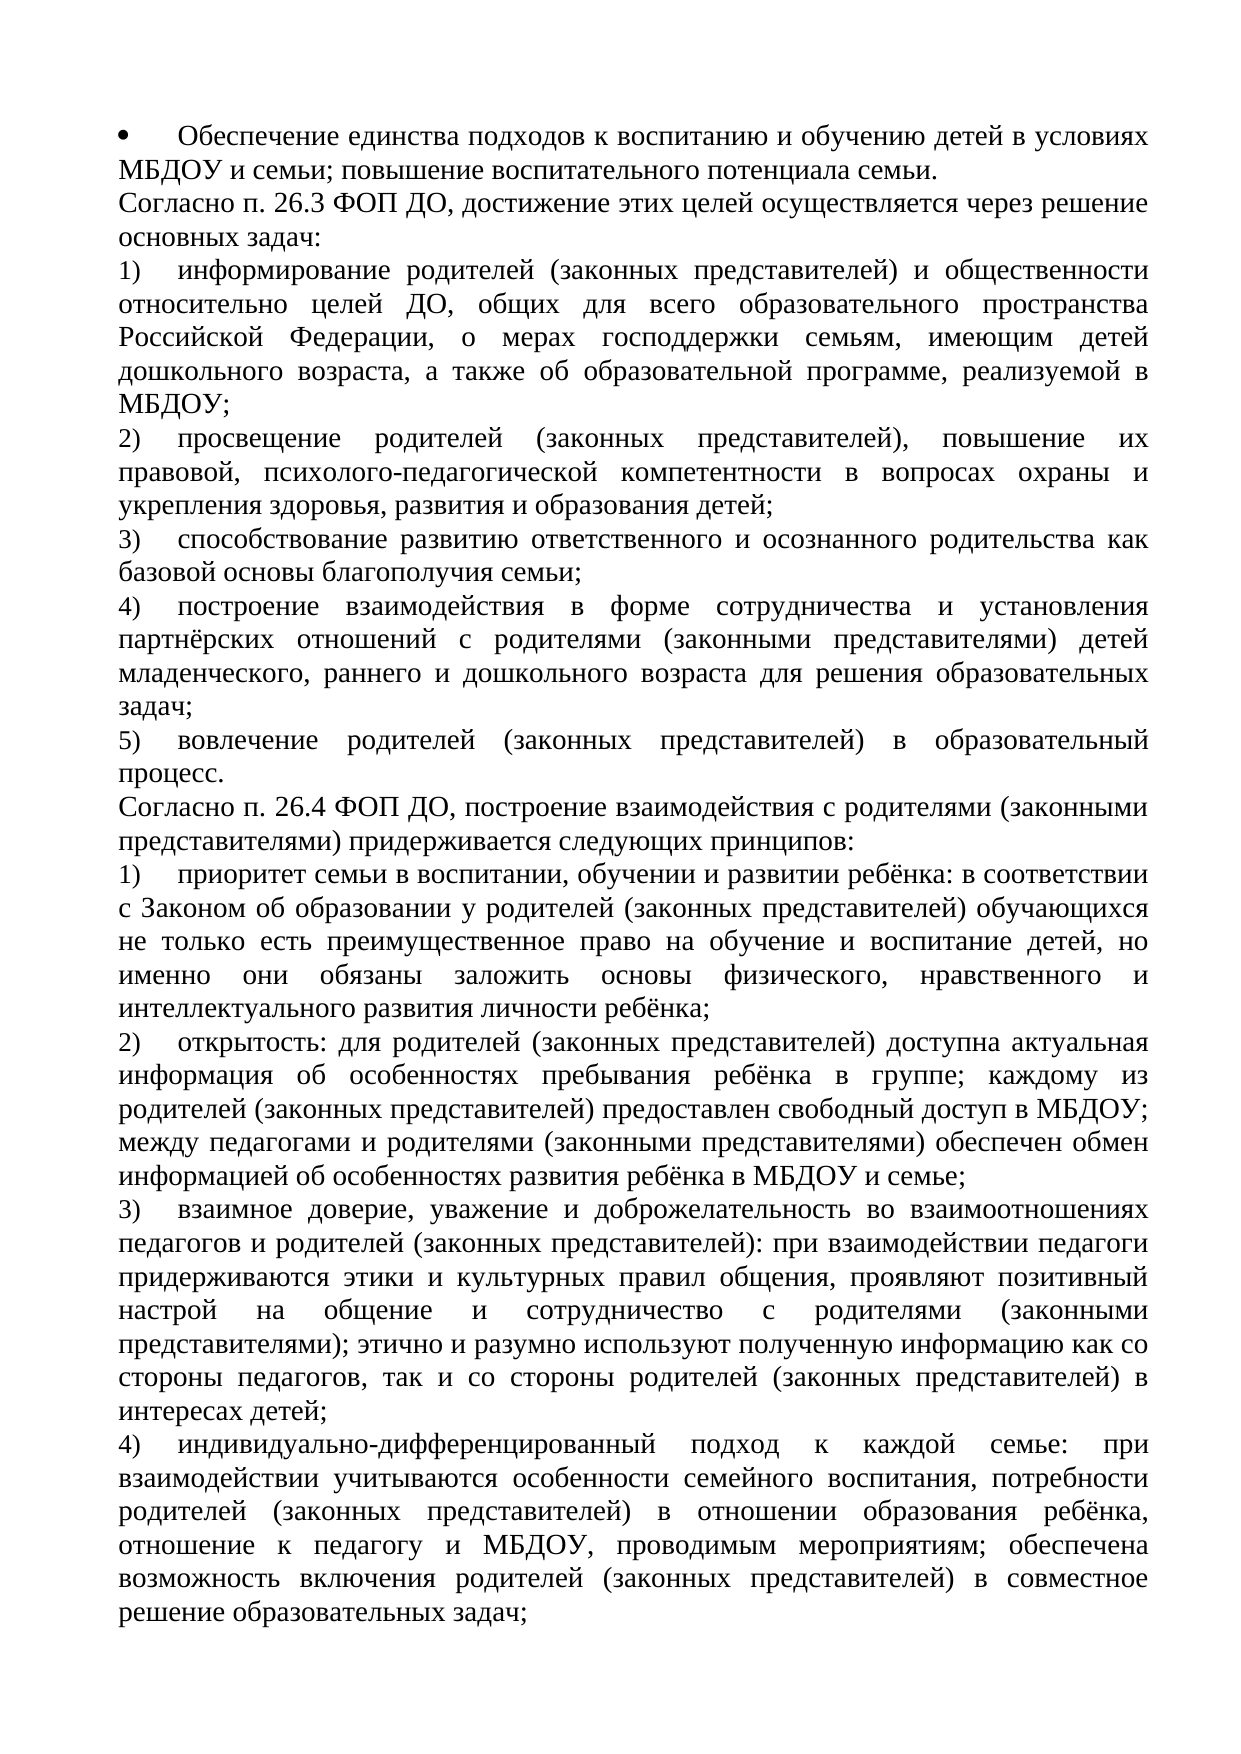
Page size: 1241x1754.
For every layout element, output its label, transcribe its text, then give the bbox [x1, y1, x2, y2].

list способствование развитию ответственного и осознанного родительства как базовой основы благополучия семьи; [118, 521, 1149, 588]
list вовлечение родителей (законных представителей) в образовательный процесс. [118, 722, 1149, 789]
text Согласно п. 26.3 ФОП ДО, достижение этих целей осуществляется через решение основных задач: [118, 185, 1149, 252]
list приоритет семьи в воспитании, обучении и развитии ребёнка: в соответствии с Законом об образовании у родителей (законных представителей) обучающихся не только есть преимущественное право на обучение и воспитание детей, но именно они обязаны заложить основы физического, нравственного и интеллектуального развития личности ребёнка; [118, 856, 1149, 1024]
list просвещение родителей (законных представителей), повышение их правовой, психолого-педагогической компетентности в вопросах охраны и укрепления здоровья, развития и образования детей; [118, 420, 1149, 521]
list информирование родителей (законных представителей) и общественности относительно целей ДО, общих для всего образовательного пространства Российской Федерации, о мерах господдержки семьям, имеющим детей дошкольного возраста, а также об образовательной программе, реализуемой в МБДОУ; [118, 252, 1149, 420]
text Согласно п. 26.4 ФОП ДО, построение взаимодействия с родителями (законными представителями) придерживается следующих принципов: [118, 789, 1149, 856]
list взаимное доверие, уважение и доброжелательность во взаимоотношениях педагогов и родителей (законных представителей): при взаимодействии педагоги придерживаются этики и культурных правил общения, проявляют позитивный настрой на общение и сотрудничество с родителями (законными представителями); этично и разумно используют полученную информацию как со стороны педагогов, так и со стороны родителей (законных представителей) в интересах детей; [118, 1192, 1149, 1426]
list индивидуально-дифференцированный подход к каждой семье: при взаимодействии учитываются особенности семейного воспитания, потребности родителей (законных представителей) в отношении образования ребёнка, отношение к педагогу и МБДОУ, проводимым мероприятиям; обеспечена возможность включения родителей (законных представителей) в совместное решение образовательных задач; [118, 1426, 1149, 1628]
list открытость: для родителей (законных представителей) доступна актуальная информация об особенностях пребывания ребёнка в группе; каждому из родителей (законных представителей) предоставлен свободный доступ в МБДОУ; между педагогами и родителями (законными представителями) обеспечен обмен информацией об особенностях развития ребёнка в МБДОУ и семье; [118, 1024, 1149, 1192]
list Обеспечение единства подходов к воспитанию и обучению детей в условиях МБДОУ и семьи; повышение воспитательного потенциала семьи. [118, 118, 1149, 185]
list построение взаимодействия в форме сотрудничества и установления партнёрских отношений с родителями (законными представителями) детей младенческого, раннего и дошкольного возраста для решения образовательных задач; [118, 588, 1149, 722]
